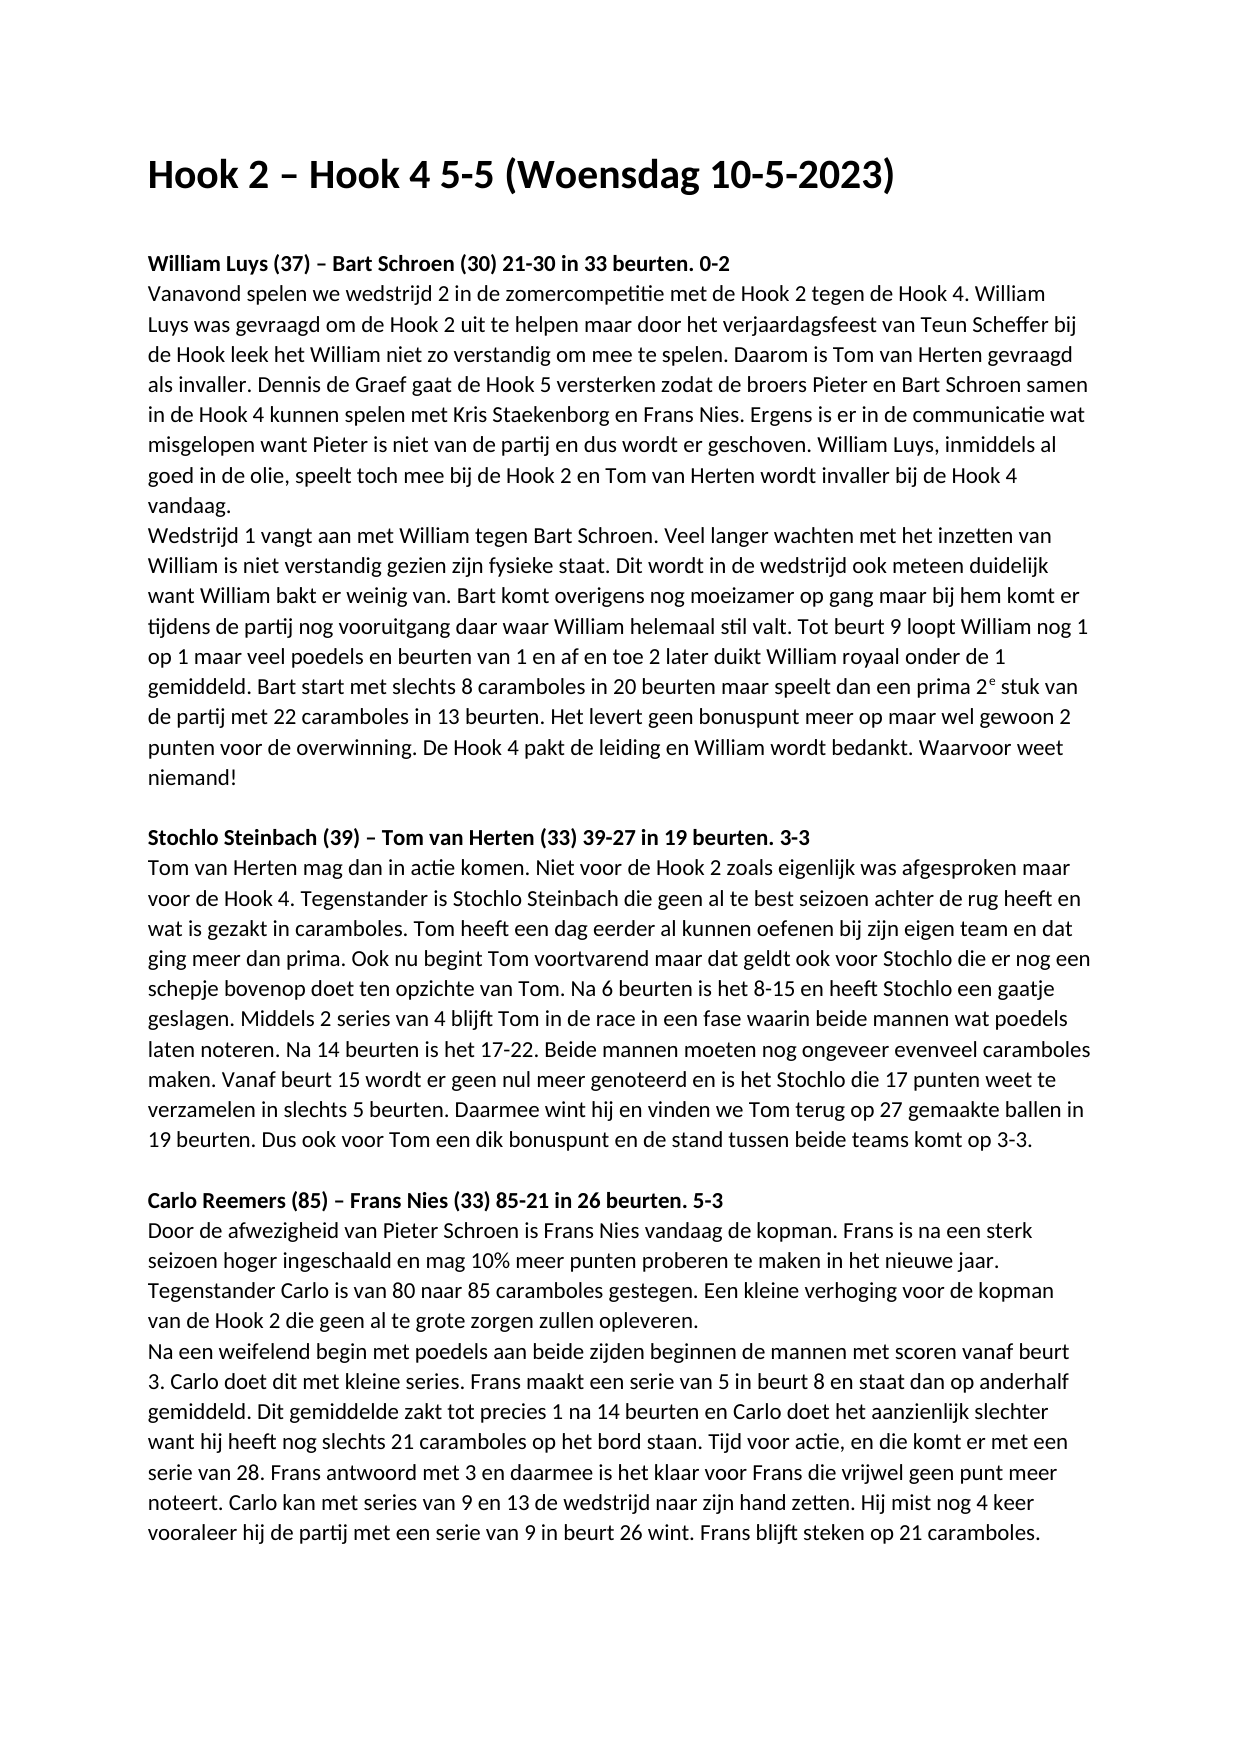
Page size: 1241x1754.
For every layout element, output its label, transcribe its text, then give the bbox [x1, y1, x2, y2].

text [148, 219, 1093, 1576]
text Hook 2 – Hook 4 5-5 (Woensdag 10-5-2023) [148, 148, 1093, 198]
